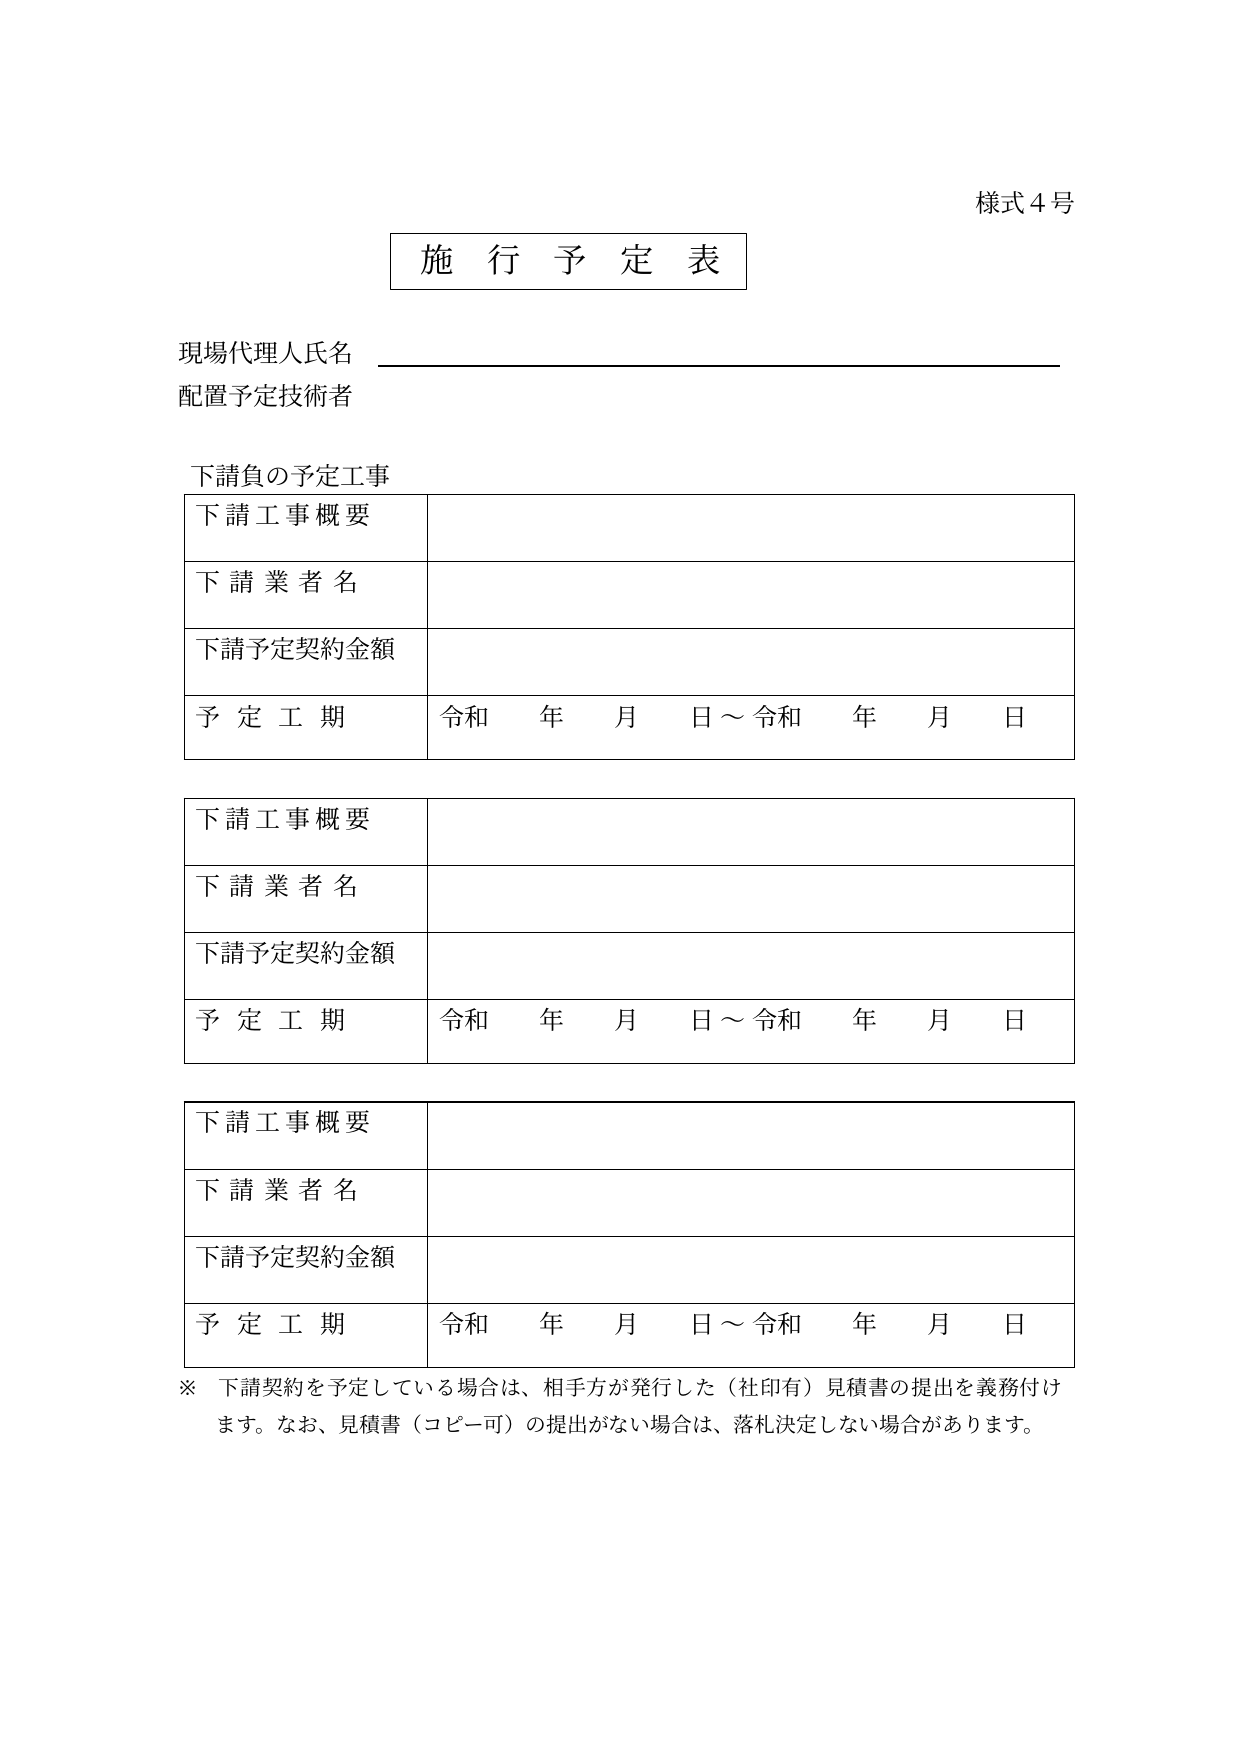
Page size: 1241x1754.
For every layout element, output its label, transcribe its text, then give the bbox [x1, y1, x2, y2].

table_cell [428, 866, 1074, 932]
text 様式４号 [165, 183, 1075, 221]
table_header [428, 1103, 1074, 1168]
table_cell [428, 629, 1074, 695]
text 配置予定技術者 [165, 376, 1065, 413]
table_cell 下請予定契約金額 [185, 933, 427, 999]
text 下請負の予定工事 [165, 456, 975, 494]
text ※ 下請契約を予定している場合は、相手方が発行した（社印有）見積書の提出を義務付け ます。なお、見積書（コピー可）の提出がない場合は、落札決定しない場合があります。 [165, 1368, 1065, 1443]
table_cell 令和 年 月 日 ～ 令和 年 月 日 [428, 1304, 1074, 1367]
table_header [428, 495, 1074, 561]
table_cell 下請予定契約金額 [185, 1237, 427, 1303]
text 施 行 予 定 表 [165, 221, 975, 296]
table_cell 予定工期 [185, 696, 427, 759]
table_cell 下請業者名 [185, 1170, 427, 1236]
table_header 下請工事概要 [185, 495, 427, 561]
table_cell 令和 年 月 日 ～ 令和 年 月 日 [428, 696, 1074, 759]
table_header [428, 799, 1074, 865]
table_cell 予定工期 [185, 1000, 427, 1063]
text 現場代理人氏名 [165, 333, 1084, 371]
table_cell [428, 1170, 1074, 1236]
table_header 下請工事概要 [185, 1103, 427, 1168]
table_cell [428, 933, 1074, 999]
table_cell 下請業者名 [185, 562, 427, 628]
table_cell [428, 1237, 1074, 1303]
table_cell 令和 年 月 日 ～ 令和 年 月 日 [428, 1000, 1074, 1063]
table_cell [428, 562, 1074, 628]
table_cell 下請予定契約金額 [185, 629, 427, 695]
table_cell 下請業者名 [185, 866, 427, 932]
table_header 下請工事概要 [185, 799, 427, 865]
table_cell 予定工期 [185, 1304, 427, 1367]
